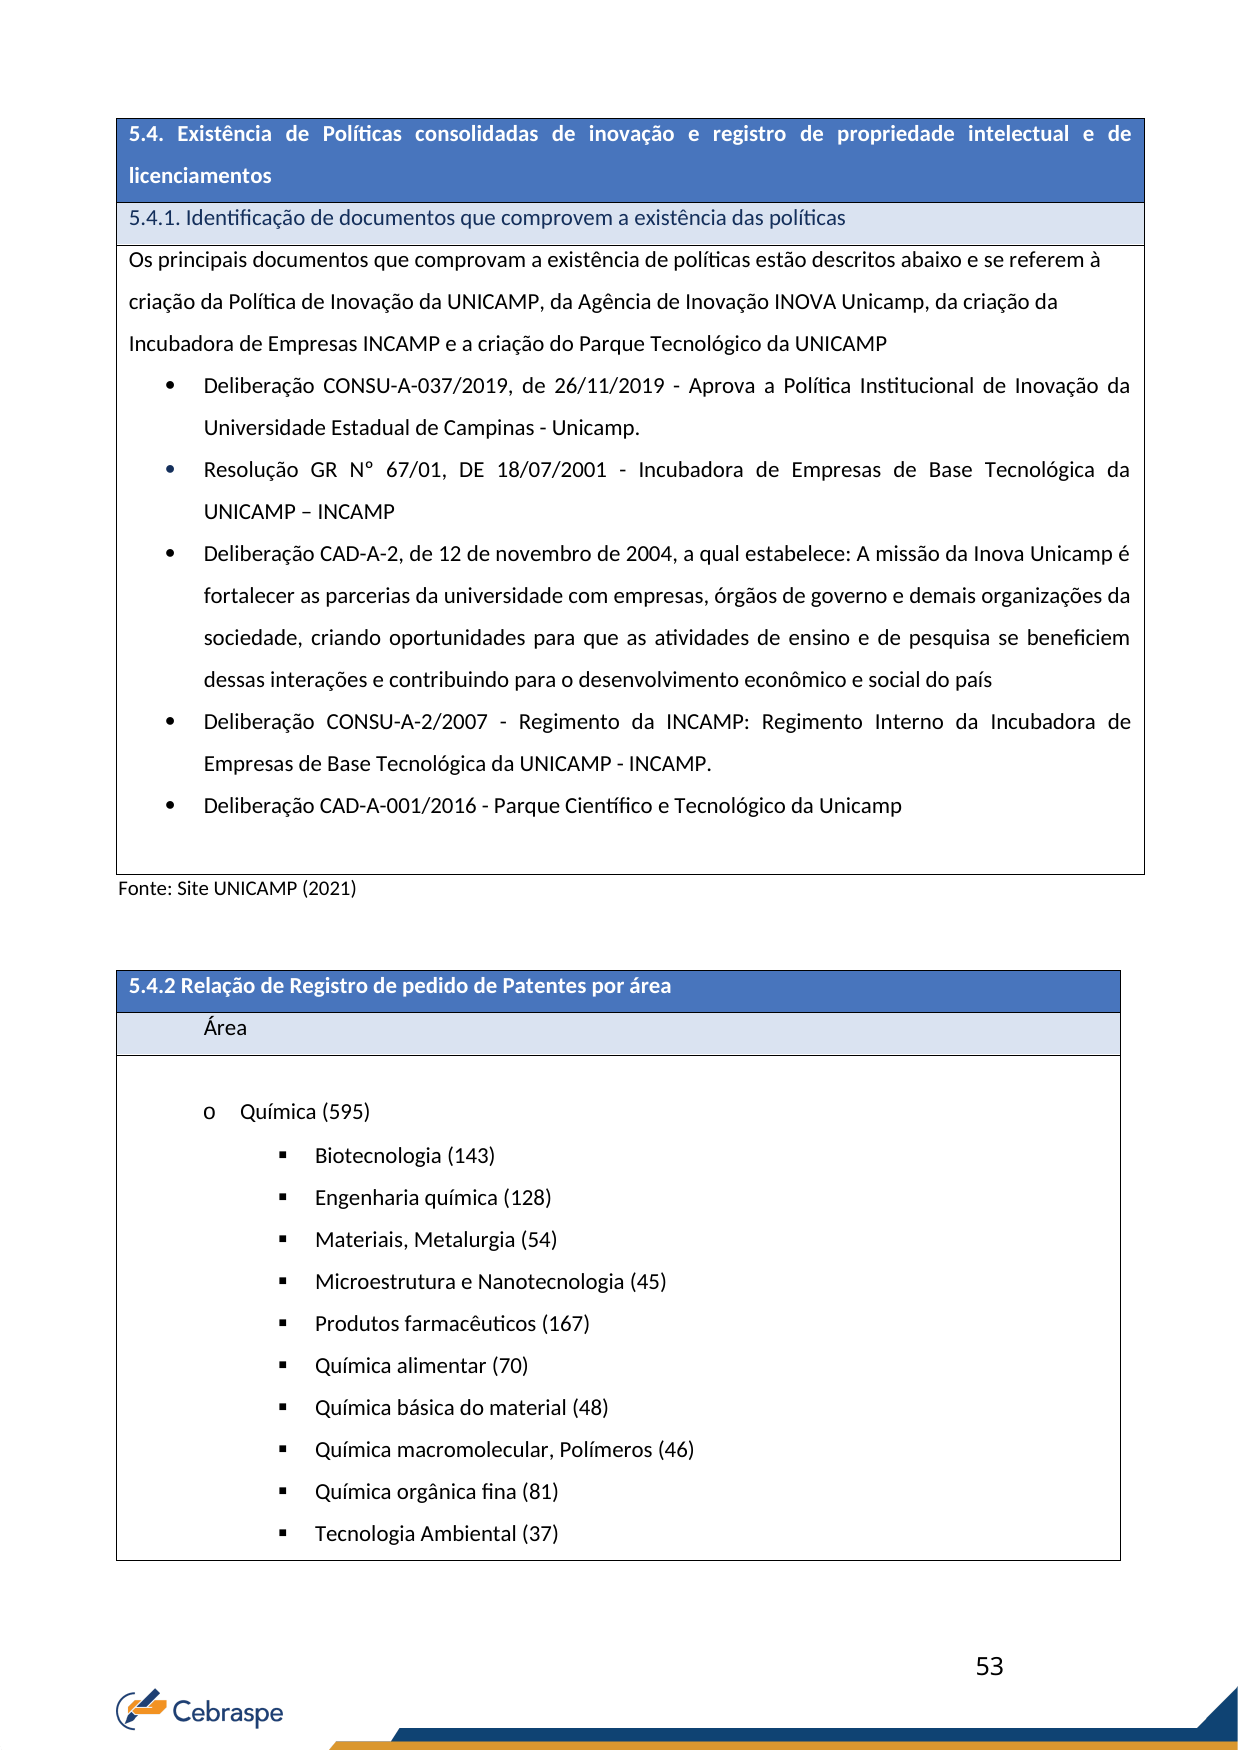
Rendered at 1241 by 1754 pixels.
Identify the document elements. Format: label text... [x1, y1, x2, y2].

table_header 5.4. Existência de Políticas consolidadas de inovação e registro de propriedade intelectual e de licenciamentos [117, 119, 1144, 202]
text Fonte: Site UNICAMP (2021) [118, 875, 1122, 901]
table_cell Área [117, 1013, 1120, 1054]
table_cell Os principais documentos que comprovam a existência de políticas estão descritos abaixo e se referem à criação da Política de Inovação da UNICAMP, da Agência de Inovação INOVA Unicamp, da criação da Incubadora de Empresas INCAMP e a criação do Parque Tecnológico da UNICAMP Deliberação CONSU-A-037/2019, de 26/11/2019 - Aprova a Política Institucional de Inovação da Universidade Estadual de Campinas - Unicamp. Resolução GR Nº 67/01, DE 18/07/2001 - Incubadora de Empresas de Base Tecnológica da UNICAMP – INCAMP Deliberação CAD-A-2, de 12 de novembro de 2004, a qual estabelece: A missão da Inova Unicamp é fortalecer as parcerias da universidade com empresas, órgãos de governo e demais organizações da sociedade, criando oportunidades para que as atividades de ensino e de pesquisa se beneficiem dessas interações e contribuindo para o desenvolvimento econômico e social do país Deliberação CONSU-A-2/2007 - Regimento da INCAMP: Regimento Interno da Incubadora de Empresas de Base Tecnológica da UNICAMP - INCAMP. Deliberação CAD-A-001/2016 - Parque Científico e Tecnológico da Unicamp [117, 246, 1144, 874]
table_cell 5.4.1. Identificação de documentos que comprovem a existência das políticas [117, 203, 1144, 244]
picture [0, 1656, 1238, 1750]
table_header 5.4.2 Relação de Registro de pedido de Patentes por área [117, 971, 1120, 1012]
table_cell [117, 1056, 1120, 1560]
